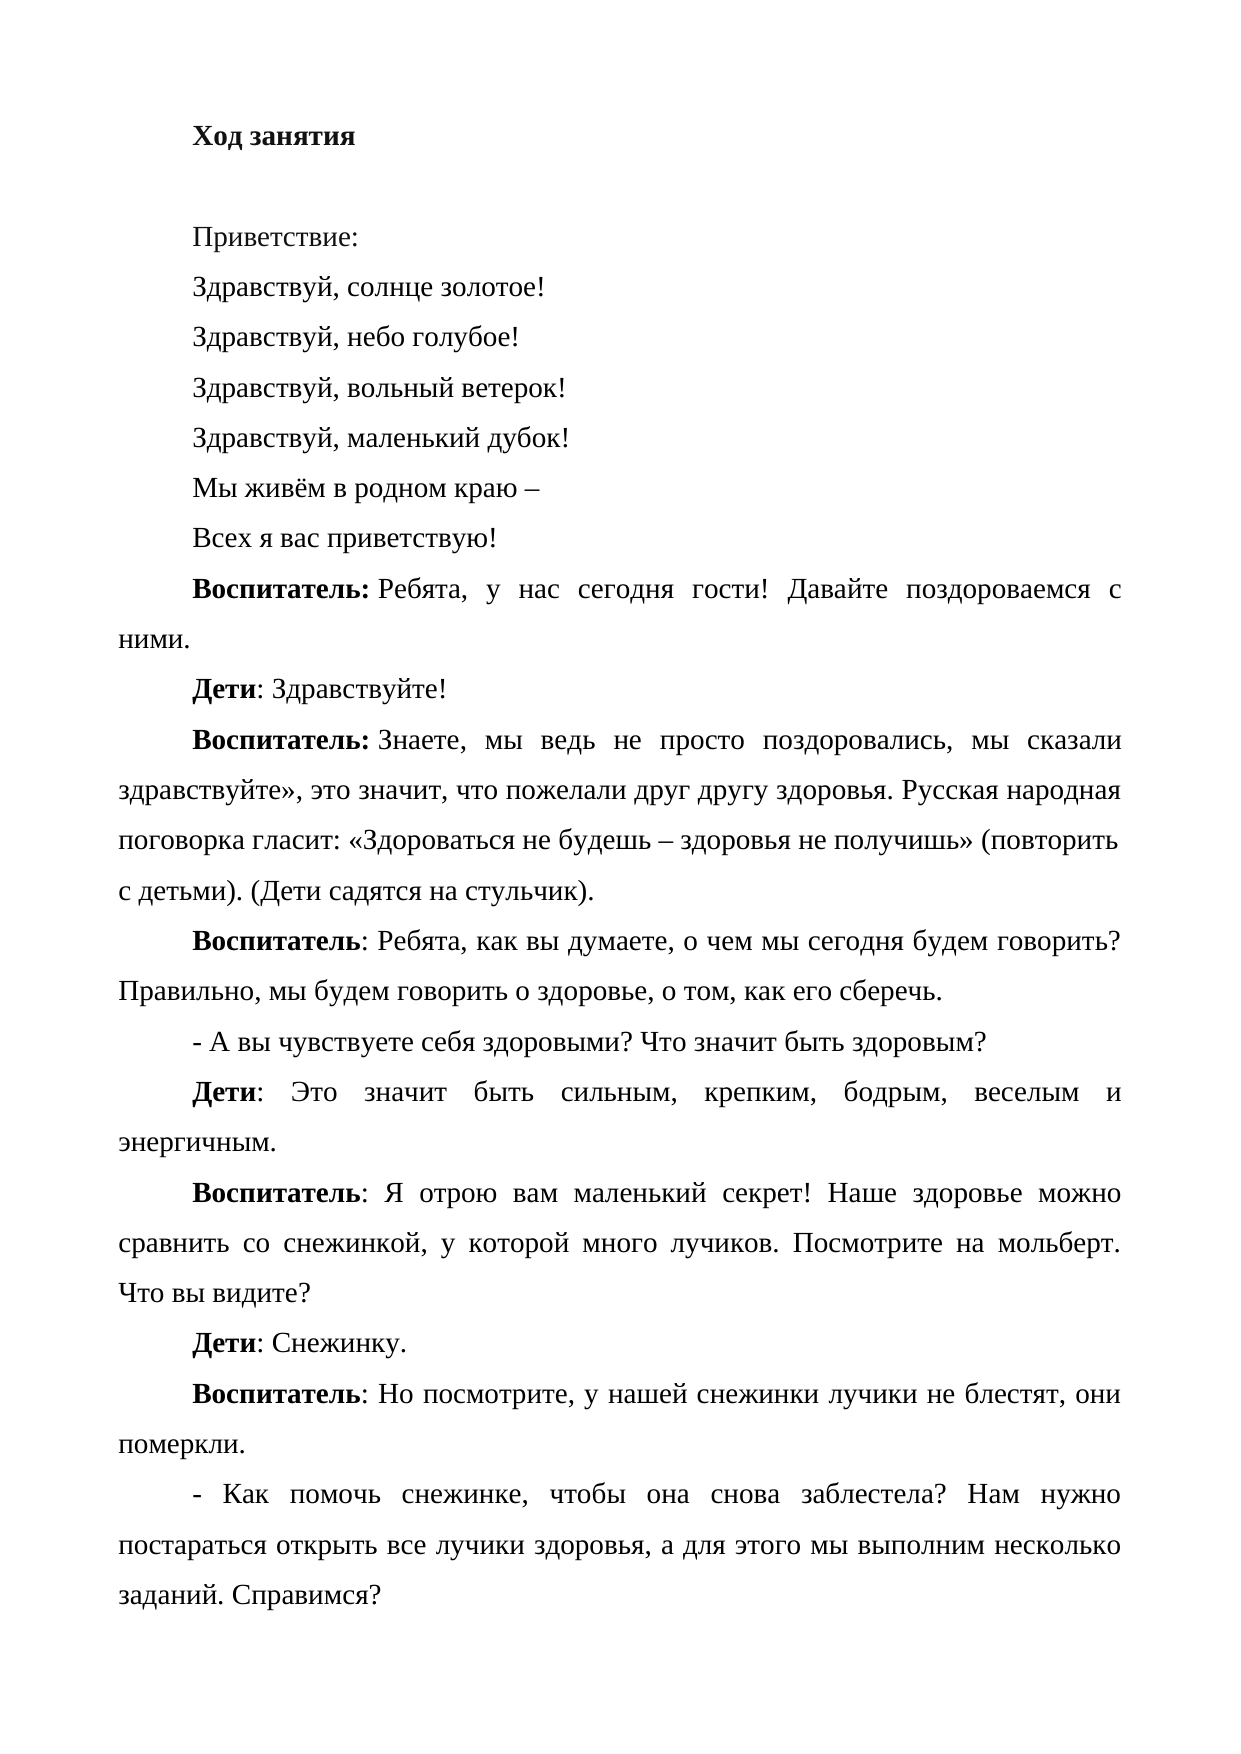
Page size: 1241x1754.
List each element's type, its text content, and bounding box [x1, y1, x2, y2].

text - Как помочь снежинке, чтобы она снова заблестела? Нам нужно постараться открыть все лучики здоровья, а для этого мы выполним несколько заданий. Справимся? [118, 1477, 1122, 1611]
text Ход занятия [118, 118, 1122, 152]
text Воспитатель: Знаете, мы ведь не просто поздоровались, мы сказали здравствуйте», это значит, что пожелали друг другу здоровья. Русская народная поговорка гласит: «Здороваться не будешь – здоровья не получишь» (повторить [118, 722, 1122, 856]
text Воспитатель: Ребята, как вы думаете, о чем мы сегодня будем говорить? Правильно, мы будем говорить о здоровье, о том, как его сберечь. [118, 923, 1122, 1007]
text Всех я вас приветствую! [118, 521, 1122, 554]
text Приветствие: [118, 219, 1122, 252]
text Здравствуй, солнце золотое! [118, 269, 1122, 303]
text Воспитатель: Ребята, у нас сегодня гости! Давайте поздороваемся с ними. [118, 571, 1122, 655]
text Здравствуй, маленький дубок! [118, 420, 1122, 453]
text Дети: Снежинку. [118, 1326, 1122, 1359]
text Воспитатель: Я отрою вам маленький секрет! Наше здоровье можно сравнить со снежинкой, у которой много лучиков. Посмотрите на мольберт. Что вы видите? [118, 1175, 1122, 1309]
text с детьми). (Дети садятся на стульчик). [118, 873, 1122, 906]
text Здравствуй, вольный ветерок! [118, 370, 1122, 403]
text Дети: Здравствуйте! [118, 672, 1122, 705]
text Мы живём в родном краю – [118, 470, 1122, 504]
text Здравствуй, небо голубое! [118, 319, 1122, 353]
text Воспитатель: Но посмотрите, у нашей снежинки лучики не блестят, они померкли. [118, 1376, 1122, 1460]
text Дети: Это значит быть сильным, крепким, бодрым, веселым и энергичным. [118, 1074, 1122, 1158]
text - А вы чувствуете себя здоровыми? Что значит быть здоровым? [118, 1024, 1122, 1057]
